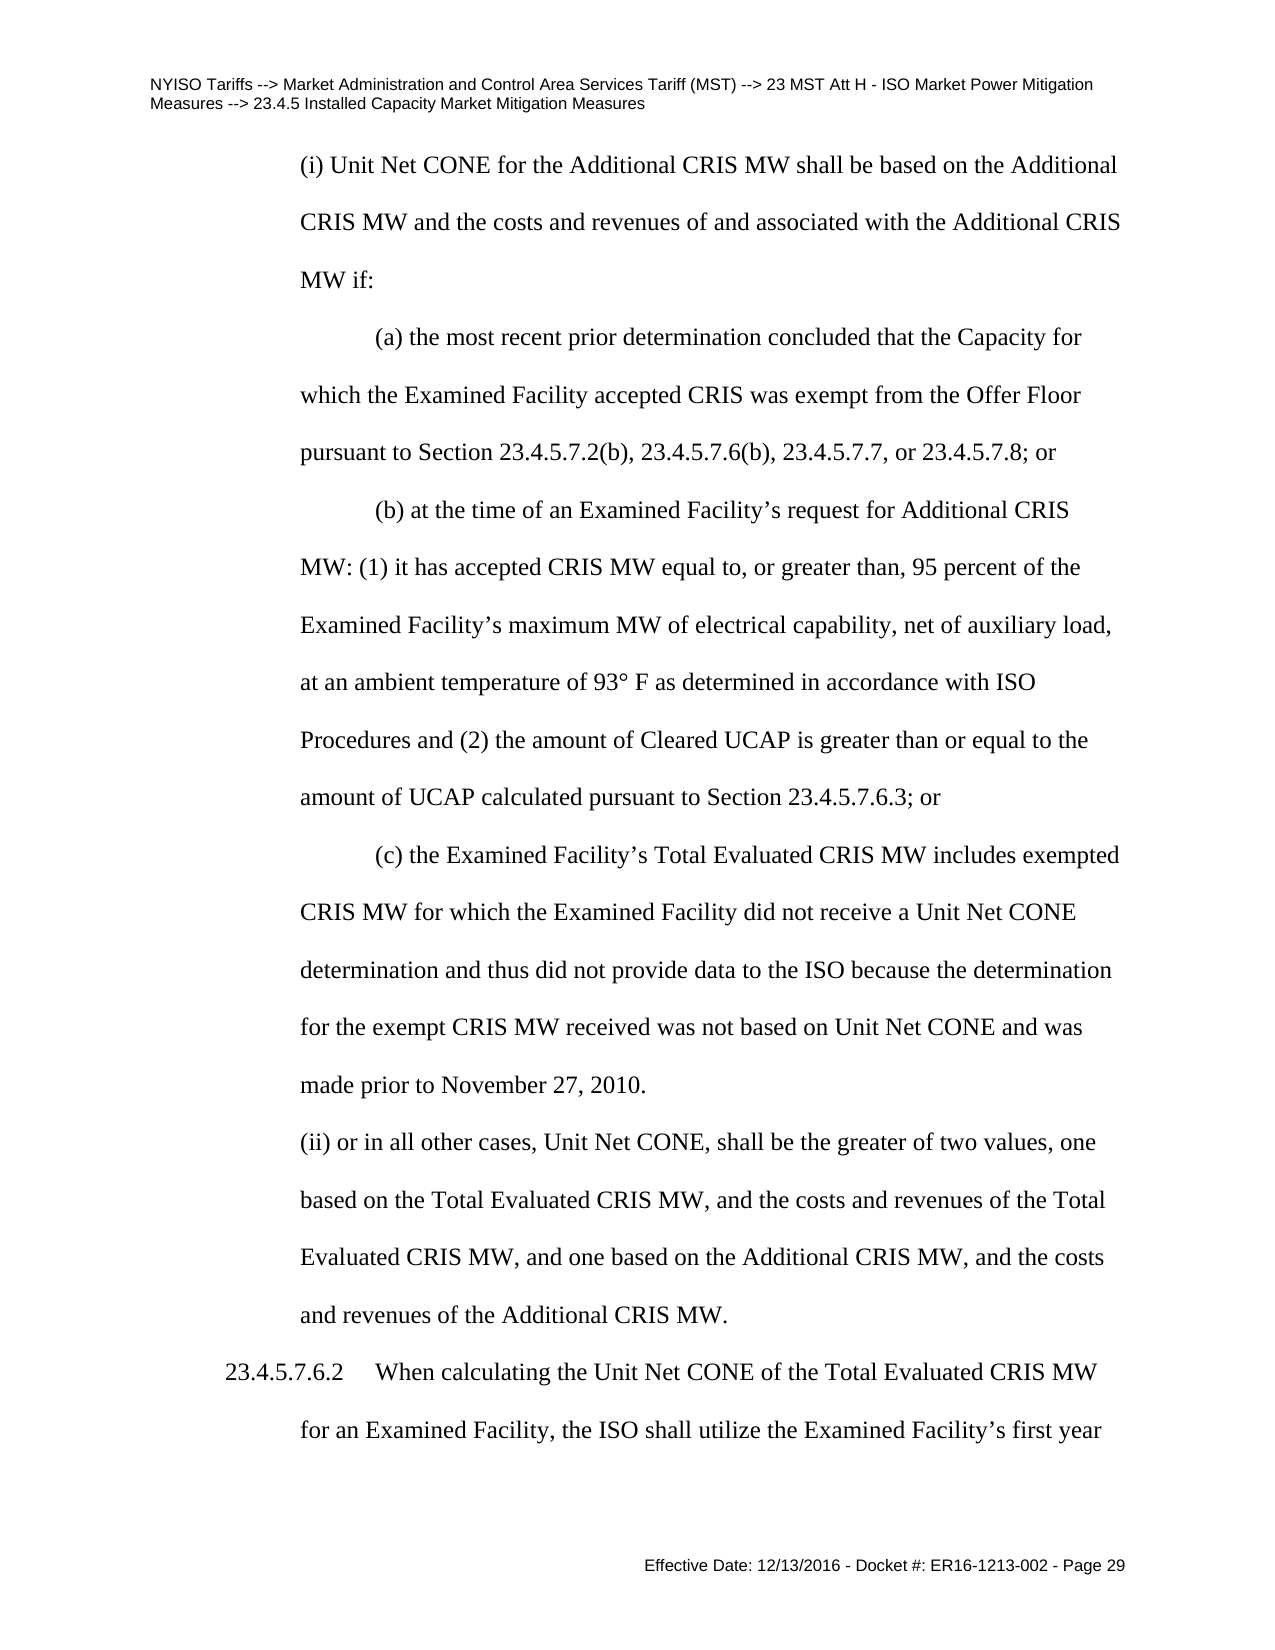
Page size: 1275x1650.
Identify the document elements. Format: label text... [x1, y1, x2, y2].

text (c) the Examined Facility’s Total Evaluated CRIS MW includes exempted CRIS MW for which the Examined Facility did not receive a Unit Net CONE determination and thus did not provide data to the ISO because the determination for the exempt CRIS MW received was not based on Unit Net CONE and was made prior to November 27, 2010. [225, 840, 1125, 1099]
text (a) the most recent prior determination concluded that the Capacity for which the Examined Facility accepted CRIS was exempt from the Offer Floor pursuant to Section 23.4.5.7.2(b), 23.4.5.7.6(b), 23.4.5.7.7, or 23.4.5.7.8; or [225, 322, 1125, 466]
text (b) at the time of an Examined Facility’s request for Additional CRIS MW: (1) it has accepted CRIS MW equal to, or greater than, 95 percent of the Examined Facility’s maximum MW of electrical capability, net of auxiliary load, at an ambient temperature of 93° F as determined in accordance with ISO Procedures and (2) the amount of Cleared UCAP is greater than or equal to the amount of UCAP calculated pursuant to Section 23.4.5.7.6.3; or [225, 495, 1125, 811]
text (ii) or in all other cases, Unit Net CONE, shall be the greater of two values, one based on the Total Evaluated CRIS MW, and the costs and revenues of the Total Evaluated CRIS MW, and one based on the Additional CRIS MW, and the costs and revenues of the Additional CRIS MW. [225, 1127, 1125, 1329]
text (i) Unit Net CONE for the Additional CRIS MW shall be based on the Additional CRIS MW and the costs and revenues of and associated with the Additional CRIS MW if: [225, 150, 1125, 294]
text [225, 1357, 1125, 1444]
